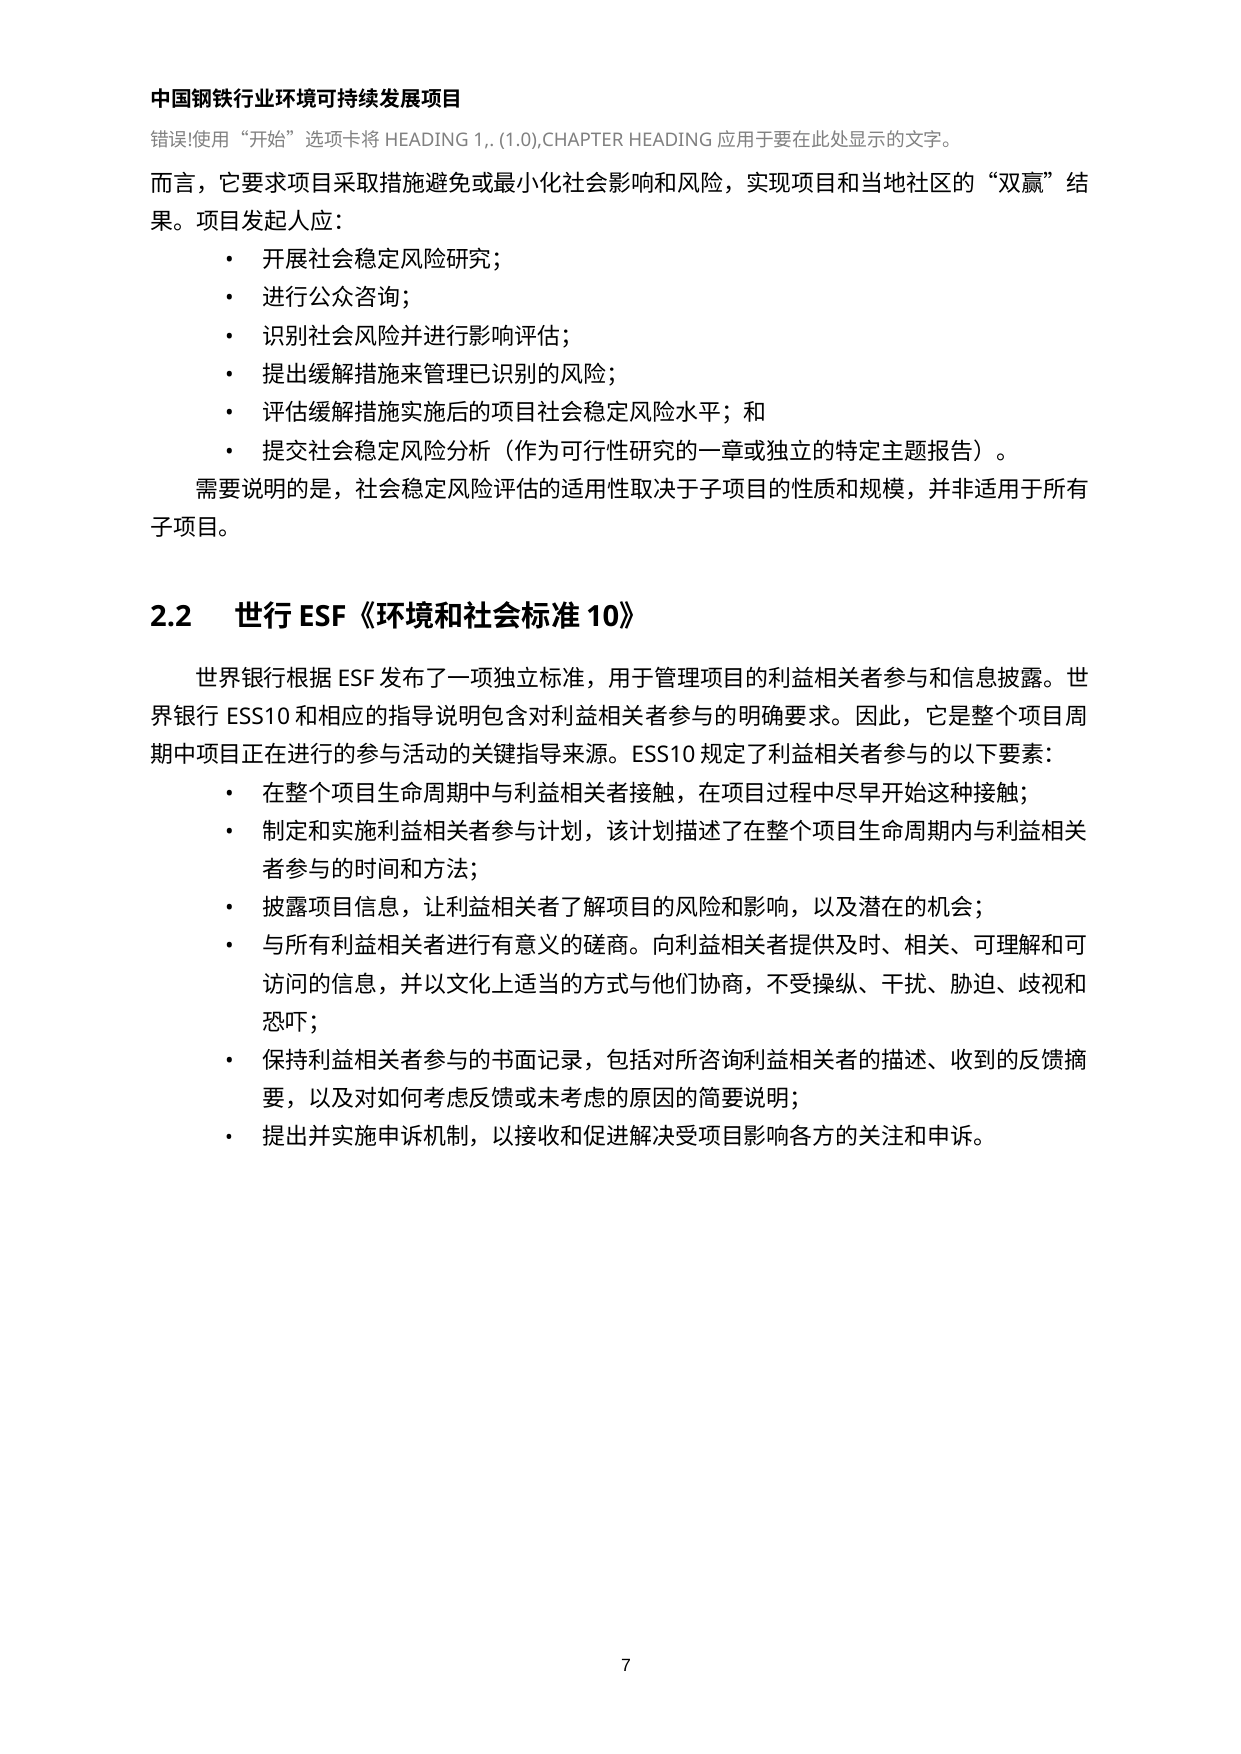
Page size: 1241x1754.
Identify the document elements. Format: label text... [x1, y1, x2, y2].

list 开展社会稳定风险研究； [225, 241, 1090, 274]
list 识别社会风险并进行影响评估； [225, 317, 1090, 351]
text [150, 164, 1090, 236]
list 在整个项目生命周期中与利益相关者接触，在项目过程中尽早开始这种接触； [225, 774, 1090, 808]
subtitle 世行ESF《环境和社会标准10》 [150, 592, 1090, 634]
list 提交社会稳定风险分析（作为可行性研究的一章或独立的特定主题报告）。 [225, 432, 1090, 466]
text 需要说明的是，社会稳定风险评估的适用性取决于子项目的性质和规模，并非适用于所有子项目。 [150, 471, 1090, 542]
list 制定和实施利益相关者参与计划，该计划描述了在整个项目生命周期内与利益相关者参与的时间和方法； [225, 813, 1090, 884]
list 提出并实施申诉机制，以接收和促进解决受项目影响各方的关注和申诉。 [225, 1118, 1090, 1151]
list 披露项目信息，让利益相关者了解项目的风险和影响，以及潜在的机会； [225, 889, 1090, 922]
list 评估缓解措施实施后的项目社会稳定风险水平；和 [225, 394, 1090, 427]
list 提出缓解措施来管理已识别的风险； [225, 356, 1090, 389]
list 进行公众咨询； [225, 279, 1090, 312]
text 世界银行根据ESF发布了一项独立标准，用于管理项目的利益相关者参与和信息披露。世界银行 ESS10和相应的指导说明包含对利益相关者参与的明确要求。因此，它是整个项目周期中项目正在进行的参与活动的关键指导来源。ESS10规定了利益相关者参与的以下要素： [150, 659, 1090, 769]
list 保持利益相关者参与的书面记录，包括对所咨询利益相关者的描述、收到的反馈摘要，以及对如何考虑反馈或未考虑的原因的简要说明； [225, 1042, 1090, 1113]
list 与所有利益相关者进行有意义的磋商。向利益相关者提供及时、相关、可理解和可访问的信息，并以文化上适当的方式与他们协商，不受操纵、干扰、胁迫、歧视和恐吓； [225, 927, 1090, 1037]
